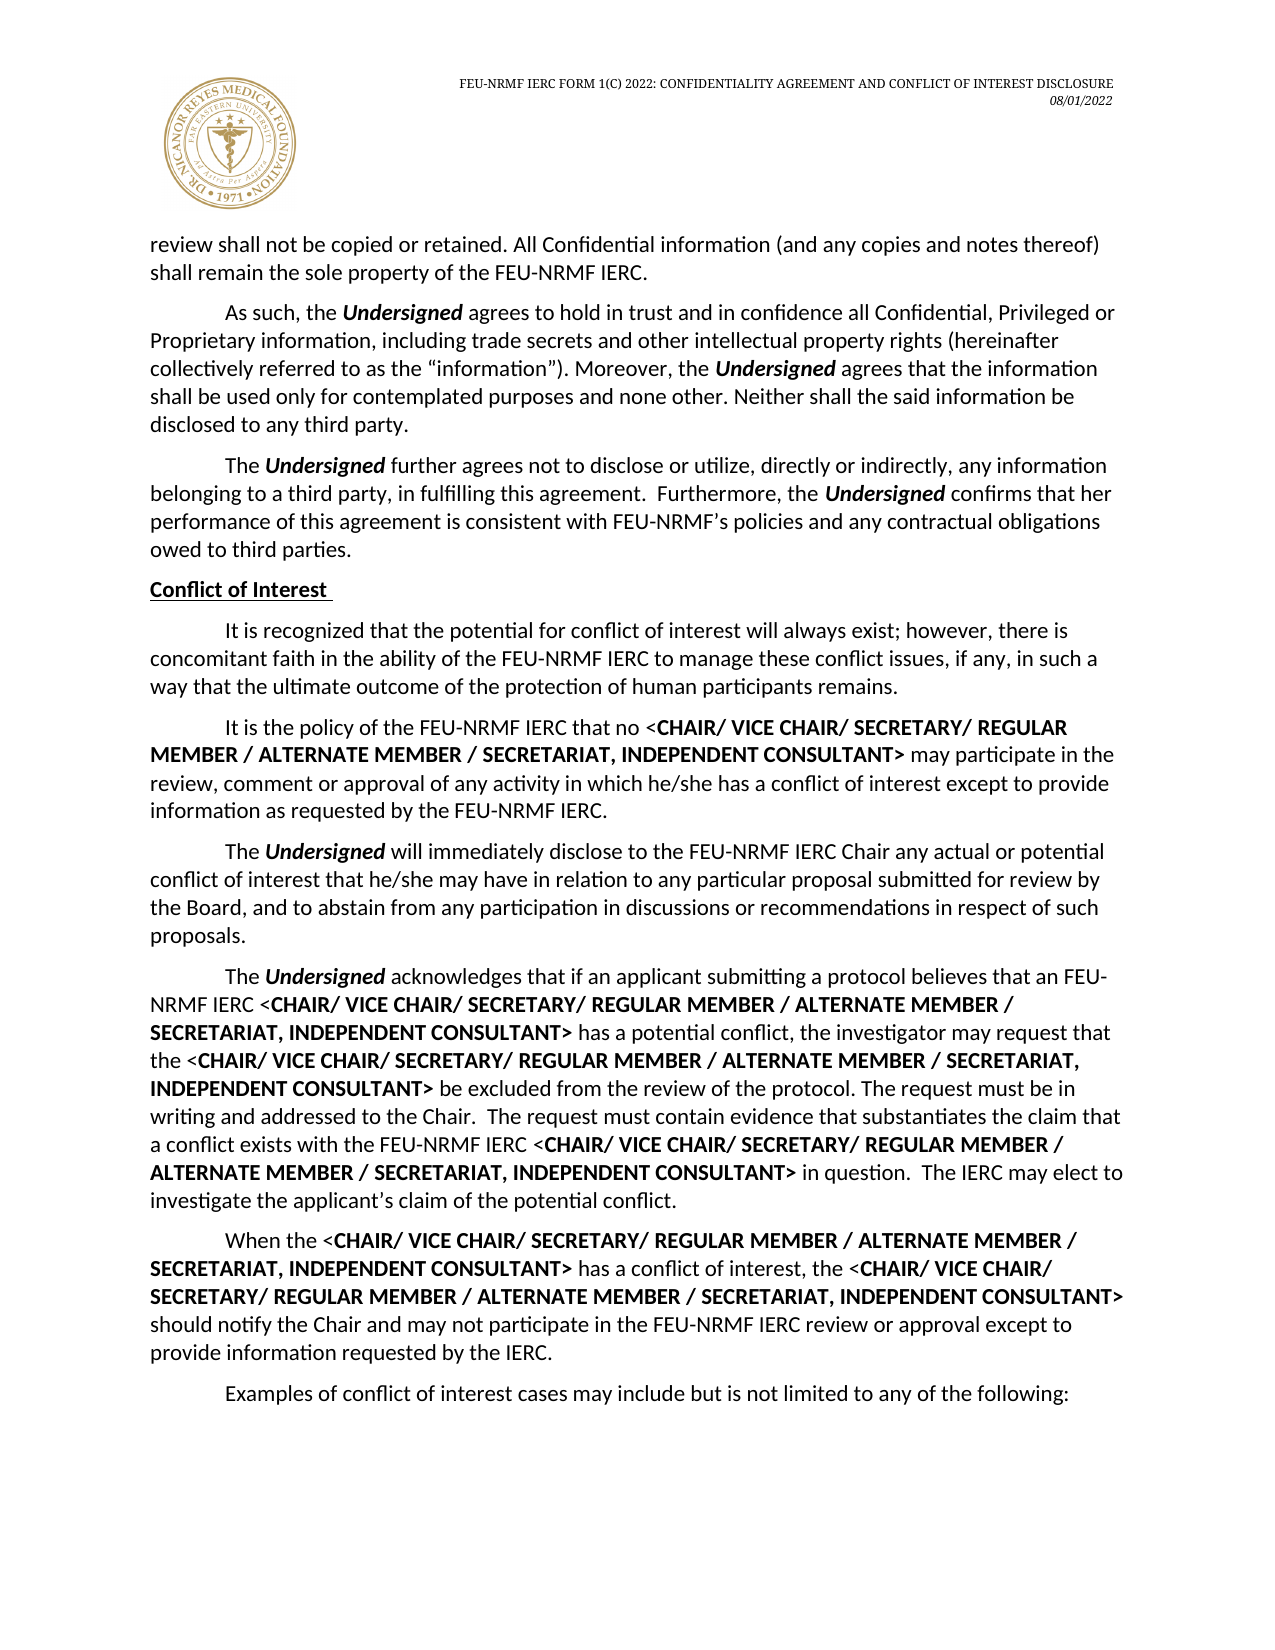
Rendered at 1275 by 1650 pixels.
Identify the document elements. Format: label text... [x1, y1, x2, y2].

picture [161, 75, 298, 211]
text As such, the Undersigned agrees to hold in trust and in confidence all Confidential, Privileged or Proprietary information, including trade secrets and other intellectual property rights (hereinafter collectively referred to as the “information”). Moreover, the Undersigned agrees that the information shall be used only for contemplated purposes and none other. Neither shall the said information be disclosed to any third party. [150, 298, 1125, 438]
text The Undersigned acknowledges that if an applicant submitting a protocol believes that an FEU-NRMF IERC <CHAIR/ VICE CHAIR/ SECRETARY/ REGULAR MEMBER / ALTERNATE MEMBER / SECRETARIAT, INDEPENDENT CONSULTANT> has a potential conflict, the investigator may request that the <CHAIR/ VICE CHAIR/ SECRETARY/ REGULAR MEMBER / ALTERNATE MEMBER / SECRETARIAT, INDEPENDENT CONSULTANT> be excluded from the review of the protocol. The request must be in writing and addressed to the Chair. The request must contain evidence that substantiates the claim that a conflict exists with the FEU-NRMF IERC <CHAIR/ VICE CHAIR/ SECRETARY/ REGULAR MEMBER / ALTERNATE MEMBER / SECRETARIAT, INDEPENDENT CONSULTANT> in question. The IERC may elect to investigate the applicant’s claim of the potential conflict. [150, 962, 1125, 1214]
text Conflict of Interest [150, 576, 1125, 603]
text Examples of conflict of interest cases may include but is not limited to any of the following: [150, 1379, 1125, 1407]
text When the <CHAIR/ VICE CHAIR/ SECRETARY/ REGULAR MEMBER / ALTERNATE MEMBER / SECRETARIAT, INDEPENDENT CONSULTANT> has a conflict of interest, the <CHAIR/ VICE CHAIR/ SECRETARY/ REGULAR MEMBER / ALTERNATE MEMBER / SECRETARIAT, INDEPENDENT CONSULTANT> should notify the Chair and may not participate in the FEU-NRMF IERC review or approval except to provide information requested by the IERC. [150, 1226, 1125, 1367]
text It is recognized that the potential for conflict of interest will always exist; however, there is concomitant faith in the ability of the FEU-NRMF IERC to manage these conflict issues, if any, in such a way that the ultimate outcome of the protection of human participants remains. [150, 616, 1125, 700]
text It is the policy of the FEU-NRMF IERC that no <CHAIR/ VICE CHAIR/ SECRETARY/ REGULAR MEMBER / ALTERNATE MEMBER / SECRETARIAT, INDEPENDENT CONSULTANT> may participate in the review, comment or approval of any activity in which he/she has a conflict of interest except to provide information as requested by the FEU-NRMF IERC. [150, 713, 1125, 825]
text The Undersigned further agrees not to disclose or utilize, directly or indirectly, any information belonging to a third party, in fulfilling this agreement. Furthermore, the Undersigned confirms that her performance of this agreement is consistent with FEU-NRMF’s policies and any contractual obligations owed to third parties. [150, 451, 1125, 563]
text The Undersigned will immediately disclose to the FEU-NRMF IERC Chair any actual or potential conflict of interest that he/she may have in relation to any particular proposal submitted for review by the Board, and to abstain from any participation in discussions or recommendations in respect of such proposals. [150, 837, 1125, 949]
